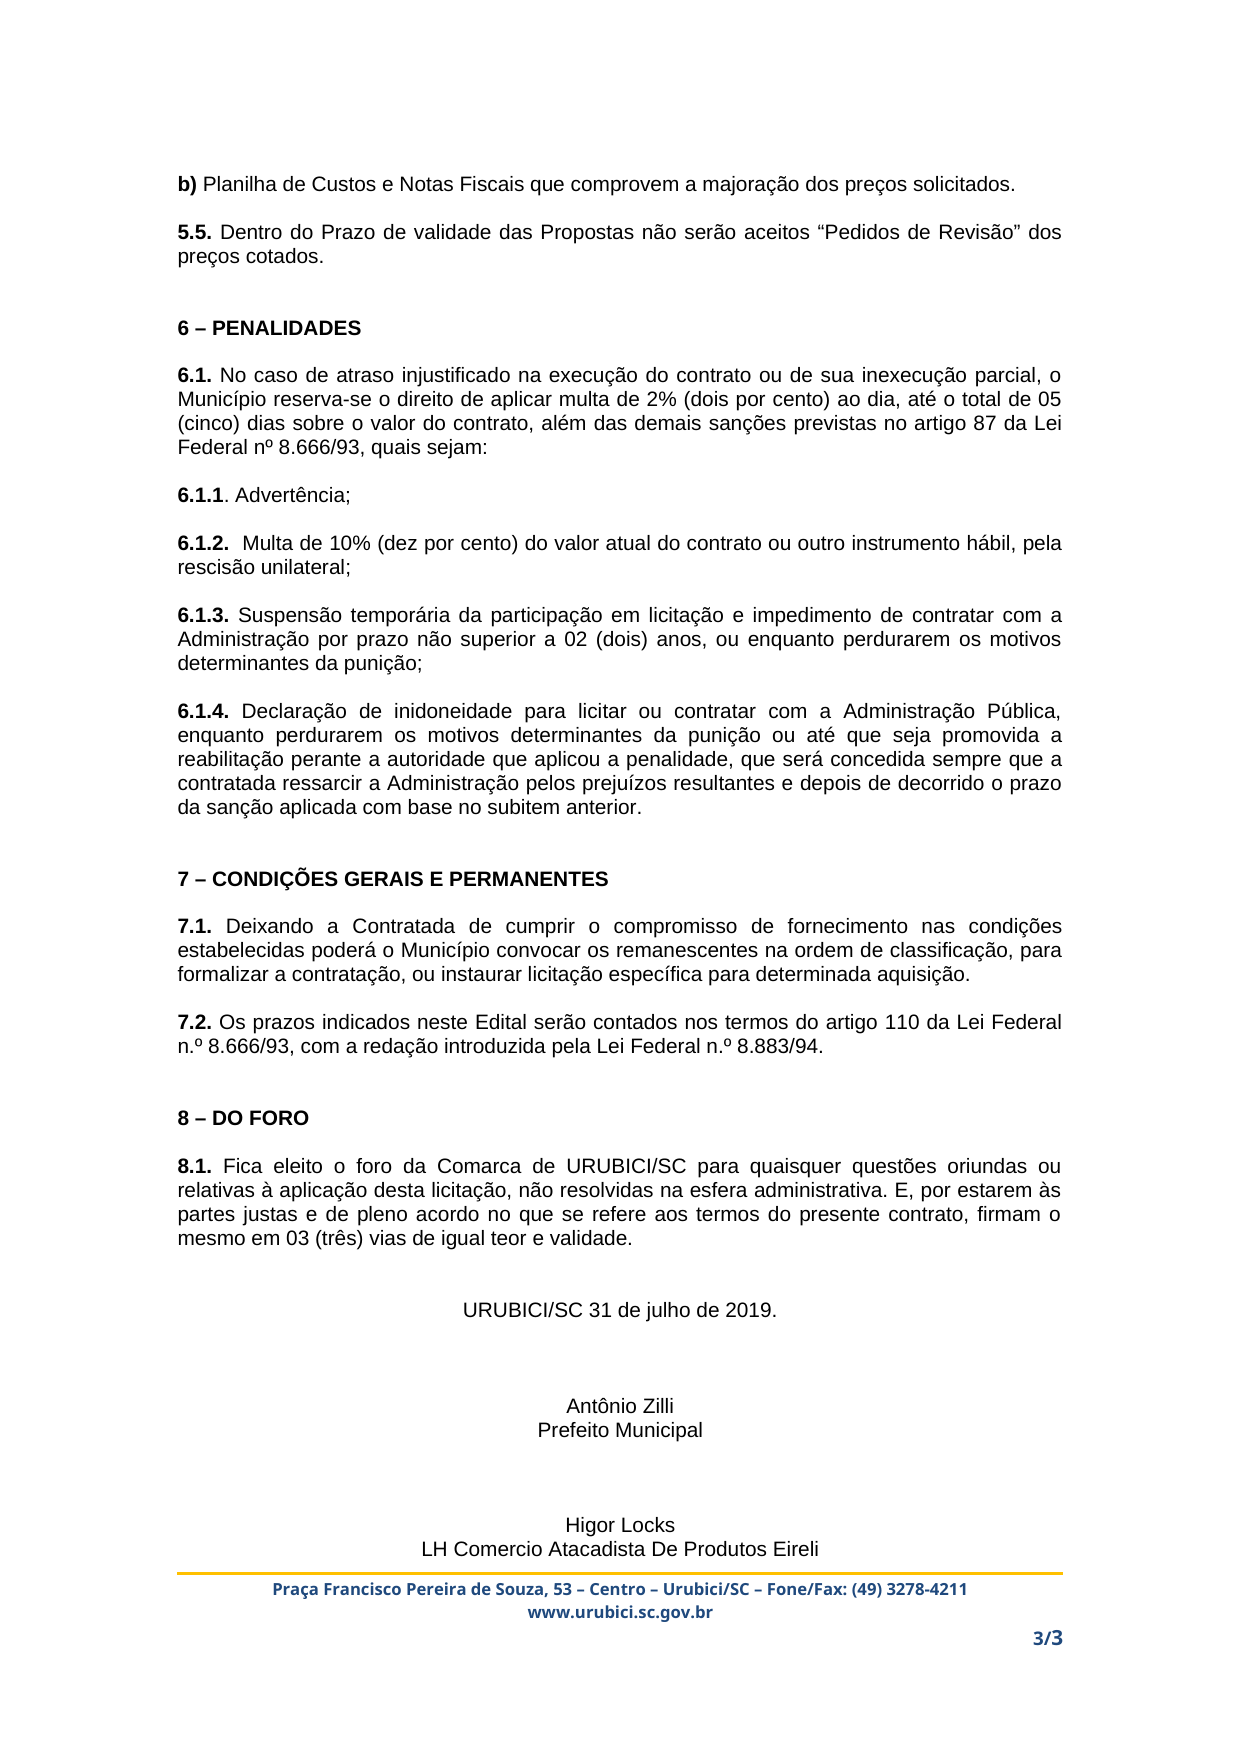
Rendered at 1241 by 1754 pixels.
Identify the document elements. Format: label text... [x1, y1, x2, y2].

text 6.1.3. Suspensão temporária da participação em licitação e impedimento de contratar com a Administração por prazo não superior a 02 (dois) anos, ou enquanto perdurarem os motivos determinantes da punição; [177, 603, 1063, 675]
text Prefeito Municipal [177, 1417, 1063, 1441]
text URUBICI/SC 31 de julho de 2019. [177, 1298, 1063, 1322]
text 6.1.2. Multa de 10% (dez por cento) do valor atual do contrato ou outro instrumento hábil, pela rescisão unilateral; [177, 531, 1063, 579]
text Higor Locks [177, 1513, 1063, 1537]
text 6.1. No caso de atraso injustificado na execução do contrato ou de sua inexecução parcial, o Município reserva-se o direito de aplicar multa de 2% (dois por cento) ao dia, até o total de 05 (cinco) dias sobre o valor do contrato, além das demais sanções previstas no artigo 87 da Lei Federal nº 8.666/93, quais sejam: [177, 363, 1063, 459]
text 7.2. Os prazos indicados neste Edital serão contados nos termos do artigo 110 da Lei Federal n.º 8.666/93, com a redação introduzida pela Lei Federal n.º 8.883/94. [177, 1010, 1063, 1058]
text 8.1. Fica eleito o foro da Comarca de URUBICI/SC para quaisquer questões oriundas ou relativas à aplicação desta licitação, não resolvidas na esfera administrativa. E, por estarem às partes justas e de pleno acordo no que se refere aos termos do presente contrato, firmam o mesmo em 03 (três) vias de igual teor e validade. [177, 1154, 1063, 1250]
text 6 – PENALIDADES [177, 315, 1063, 339]
text 6.1.1. Advertência; [177, 483, 1063, 507]
text LH Comercio Atacadista De Produtos Eireli [177, 1537, 1063, 1561]
text b) Planilha de Custos e Notas Fiscais que comprovem a majoração dos preços solicitados. [177, 172, 1063, 196]
text 7 – CONDIÇÕES GERAIS E PERMANENTES [177, 866, 1063, 890]
text 8 – DO FORO [177, 1106, 1063, 1130]
text 5.5. Dentro do Prazo de validade das Propostas não serão aceitos “Pedidos de Revisão” dos preços cotados. [177, 219, 1063, 267]
text 6.1.4. Declaração de inidoneidade para licitar ou contratar com a Administração Pública, enquanto perdurarem os motivos determinantes da punição ou até que seja promovida a reabilitação perante a autoridade que aplicou a penalidade, que será concedida sempre que a contratada ressarcir a Administração pelos prejuízos resultantes e depois de decorrido o prazo da sanção aplicada com base no subitem anterior. [177, 699, 1063, 818]
text Antônio Zilli [177, 1393, 1063, 1417]
text 7.1. Deixando a Contratada de cumprir o compromisso de fornecimento nas condições estabelecidas poderá o Município convocar os remanescentes na ordem de classificação, para formalizar a contratação, ou instaurar licitação específica para determinada aquisição. [177, 914, 1063, 986]
